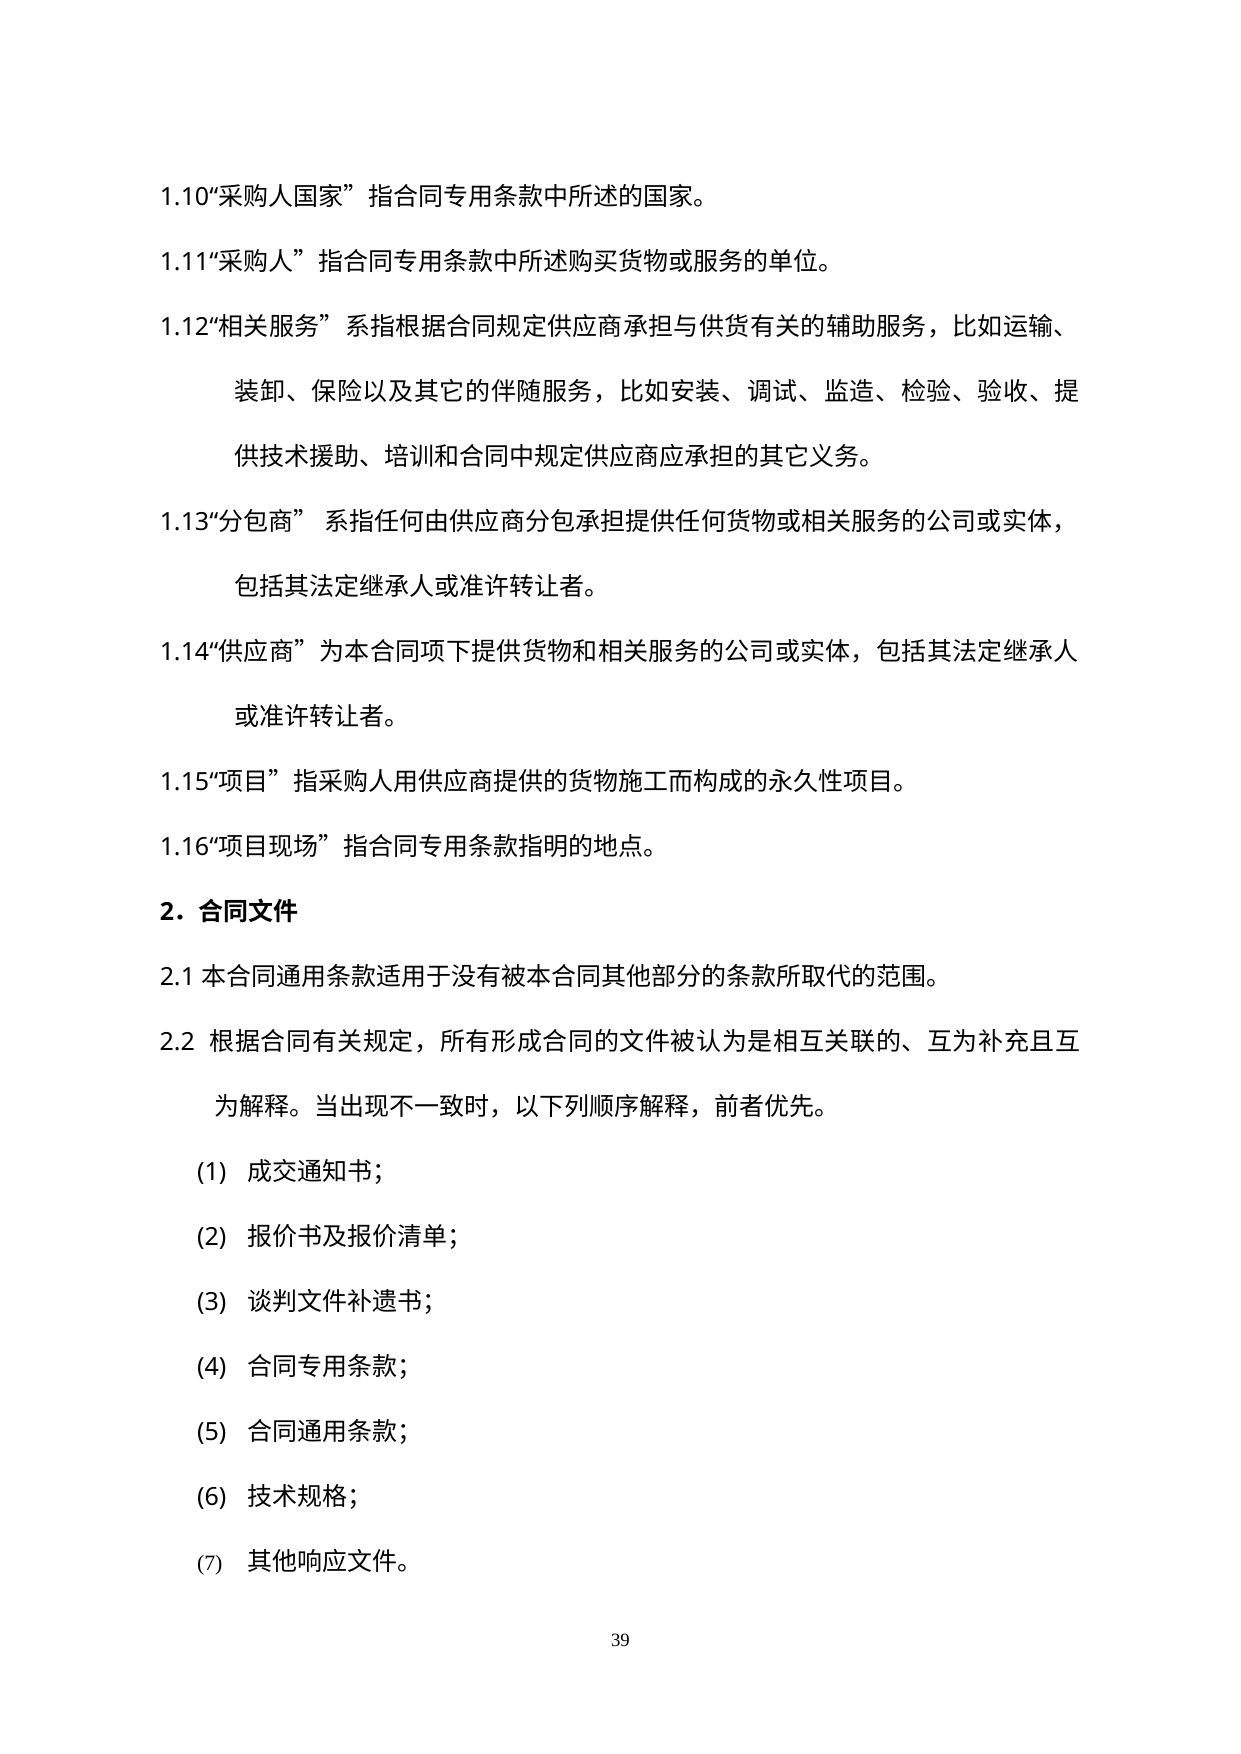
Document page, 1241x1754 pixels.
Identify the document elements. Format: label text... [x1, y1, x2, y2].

text 2.2 根据合同有关规定，所有形成合同的文件被认为是相互关联的、互为补充且互为解释。当出现不一致时，以下列顺序解释，前者优先。 [159, 1007, 1081, 1137]
text 1.16“项目现场”指合同专用条款指明的地点。 [159, 812, 1081, 877]
list 合同专用条款； [197, 1332, 1081, 1397]
list 报价书及报价清单； [197, 1202, 1081, 1267]
text 2．合同文件 [159, 877, 1081, 942]
list 其他响应文件。 [197, 1527, 1081, 1592]
list 成交通知书； [197, 1137, 1081, 1202]
list 谈判文件补遗书； [197, 1267, 1081, 1332]
text 1.11“采购人”指合同专用条款中所述购买货物或服务的单位。 [159, 227, 1081, 292]
text 2.1 本合同通用条款适用于没有被本合同其他部分的条款所取代的范围。 [159, 942, 1081, 1007]
list 技术规格； [197, 1462, 1081, 1527]
text 1.13“分包商” 系指任何由供应商分包承担提供任何货物或相关服务的公司或实体，包括其法定继承人或准许转让者。 [159, 487, 1081, 617]
list 合同通用条款； [197, 1397, 1081, 1462]
text 1.10“采购人国家”指合同专用条款中所述的国家。 [159, 162, 1081, 227]
text 1.14“供应商”为本合同项下提供货物和相关服务的公司或实体，包括其法定继承人或准许转让者。 [159, 617, 1081, 747]
text 1.15“项目”指采购人用供应商提供的货物施工而构成的永久性项目。 [159, 747, 1081, 812]
text 1.12“相关服务”系指根据合同规定供应商承担与供货有关的辅助服务，比如运输、装卸、保险以及其它的伴随服务，比如安装、调试、监造、检验、验收、提供技术援助、培训和合同中规定供应商应承担的其它义务。 [159, 292, 1081, 487]
